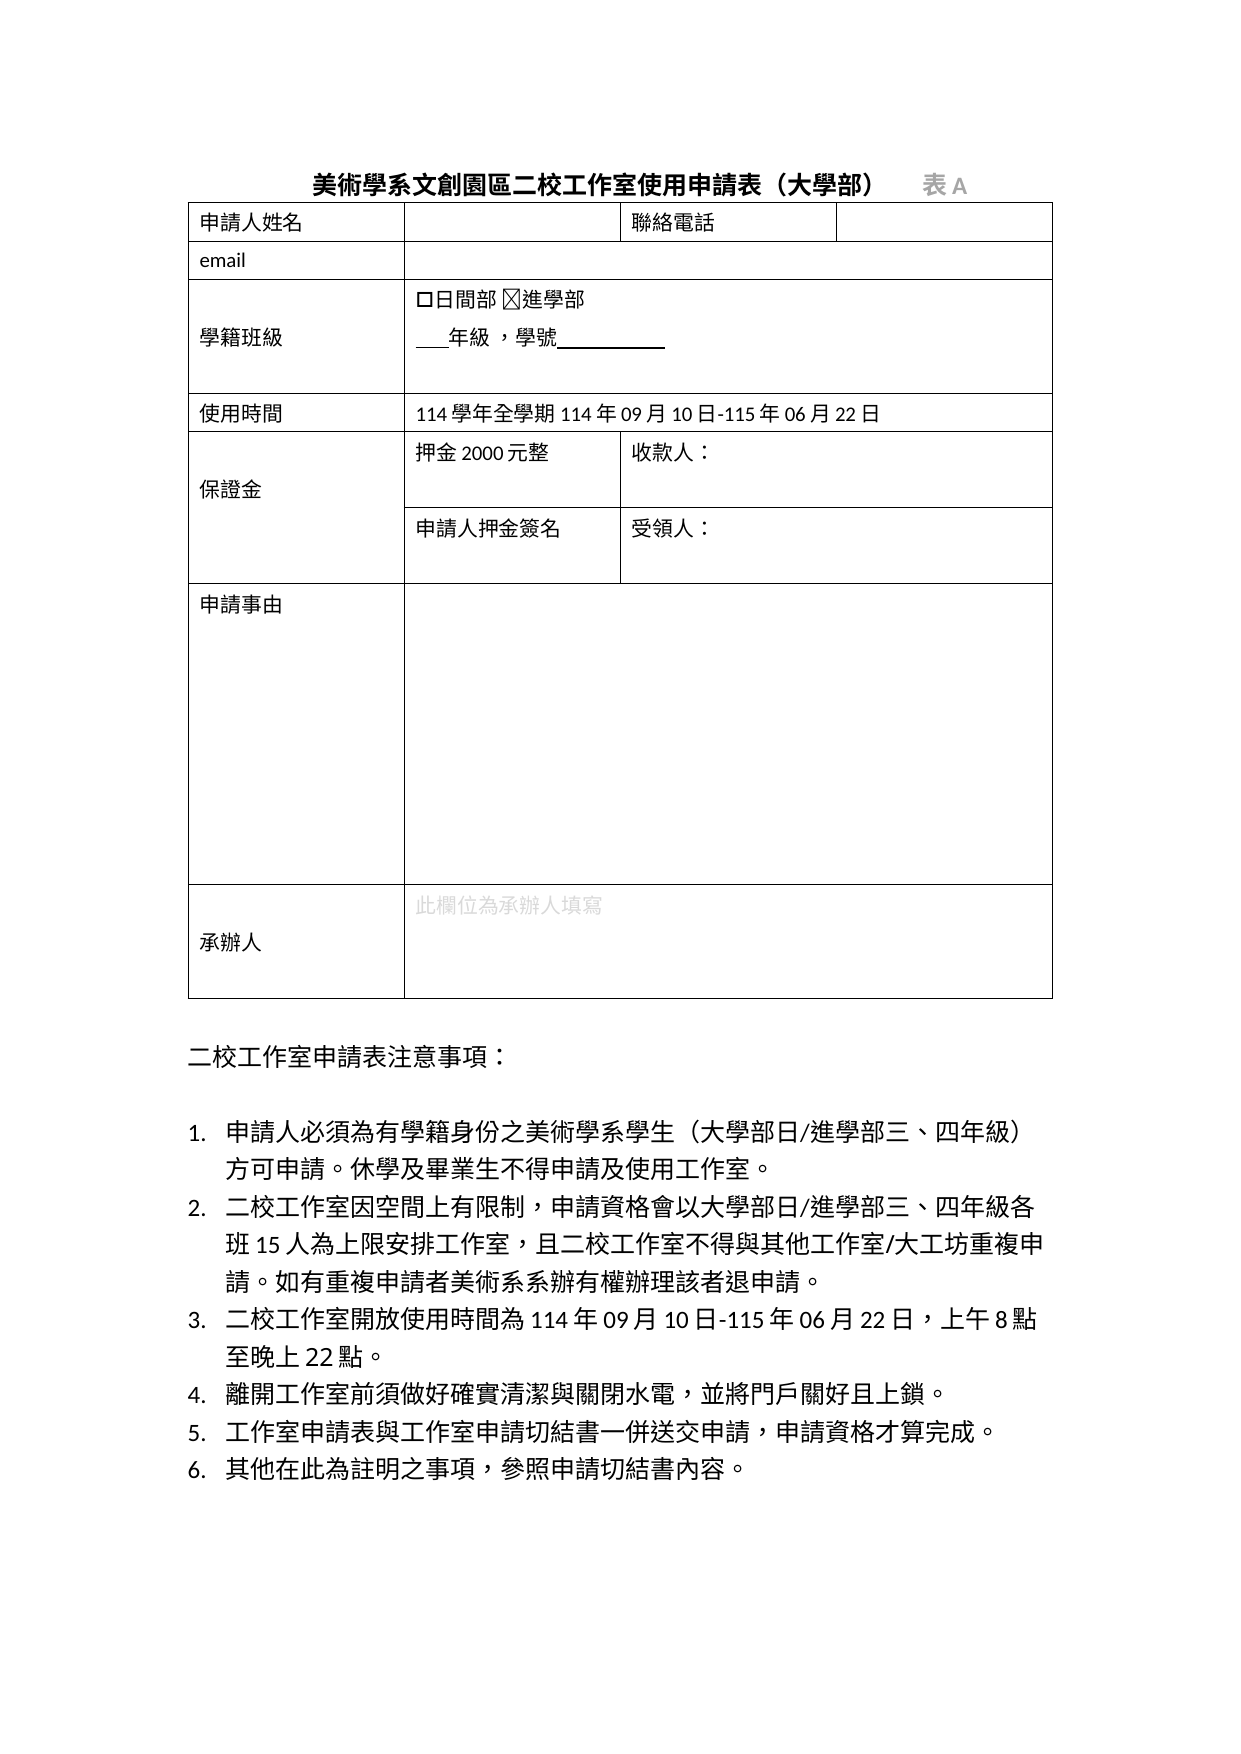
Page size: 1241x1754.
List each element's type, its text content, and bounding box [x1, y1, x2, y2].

list 二校工作室因空間上有限制，申請資格會以大學部日/進學部三、四年級各班15人為上限安排工作室，且二校工作室不得與其他工作室/大工坊重複申請。如有重複申請者美術系系辦有權辦理該者退申請。 [187, 1186, 1053, 1299]
list 離開工作室前須做好確實清潔與關閉水電，並將門戶關好且上鎖。 [187, 1374, 1053, 1411]
table_header [405, 203, 620, 241]
text 美術學系文創園區二校工作室使用申請表（大學部） 表A [187, 164, 1053, 202]
table_cell 申請事由 [189, 584, 404, 884]
table_cell email [189, 242, 404, 279]
list 二校工作室開放使用時間為114年09月10日-115年06月22日，上午8點至晚上22點。 [187, 1299, 1053, 1374]
table_cell 學籍班級 [189, 280, 404, 393]
table_cell 押金2000元整 [405, 432, 620, 507]
table_cell 申請人押金簽名 [405, 508, 620, 583]
table_cell 日間部 進學部 年級 ，學號 [405, 280, 1052, 393]
table_cell 此欄位為承辦人填寫 [405, 885, 1052, 998]
table_cell 保證金 [189, 432, 404, 583]
table_cell 收款人： [621, 432, 1052, 507]
list 申請人必須為有學籍身份之美術學系學生（大學部日/進學部三、四年級）方可申請。休學及畢業生不得申請及使用工作室。 [187, 1111, 1053, 1186]
table_header 聯絡電話 [621, 203, 836, 241]
table_cell 使用時間 [189, 394, 404, 431]
table_header [837, 203, 1052, 241]
text 二校工作室申請表注意事項： [187, 1036, 1053, 1074]
table_cell 受領人： [621, 508, 1052, 583]
table_cell [405, 242, 1052, 279]
list 其他在此為註明之事項，參照申請切結書內容。 [187, 1449, 1053, 1486]
table_cell 114學年全學期 114年09月10日-115年06月22日 [405, 394, 1052, 431]
table_cell [405, 584, 1052, 884]
table_cell 承辦人 [189, 885, 404, 998]
table_header 申請人姓名 [189, 203, 404, 241]
list 工作室申請表與工作室申請切結書一併送交申請，申請資格才算完成。 [187, 1411, 1053, 1449]
